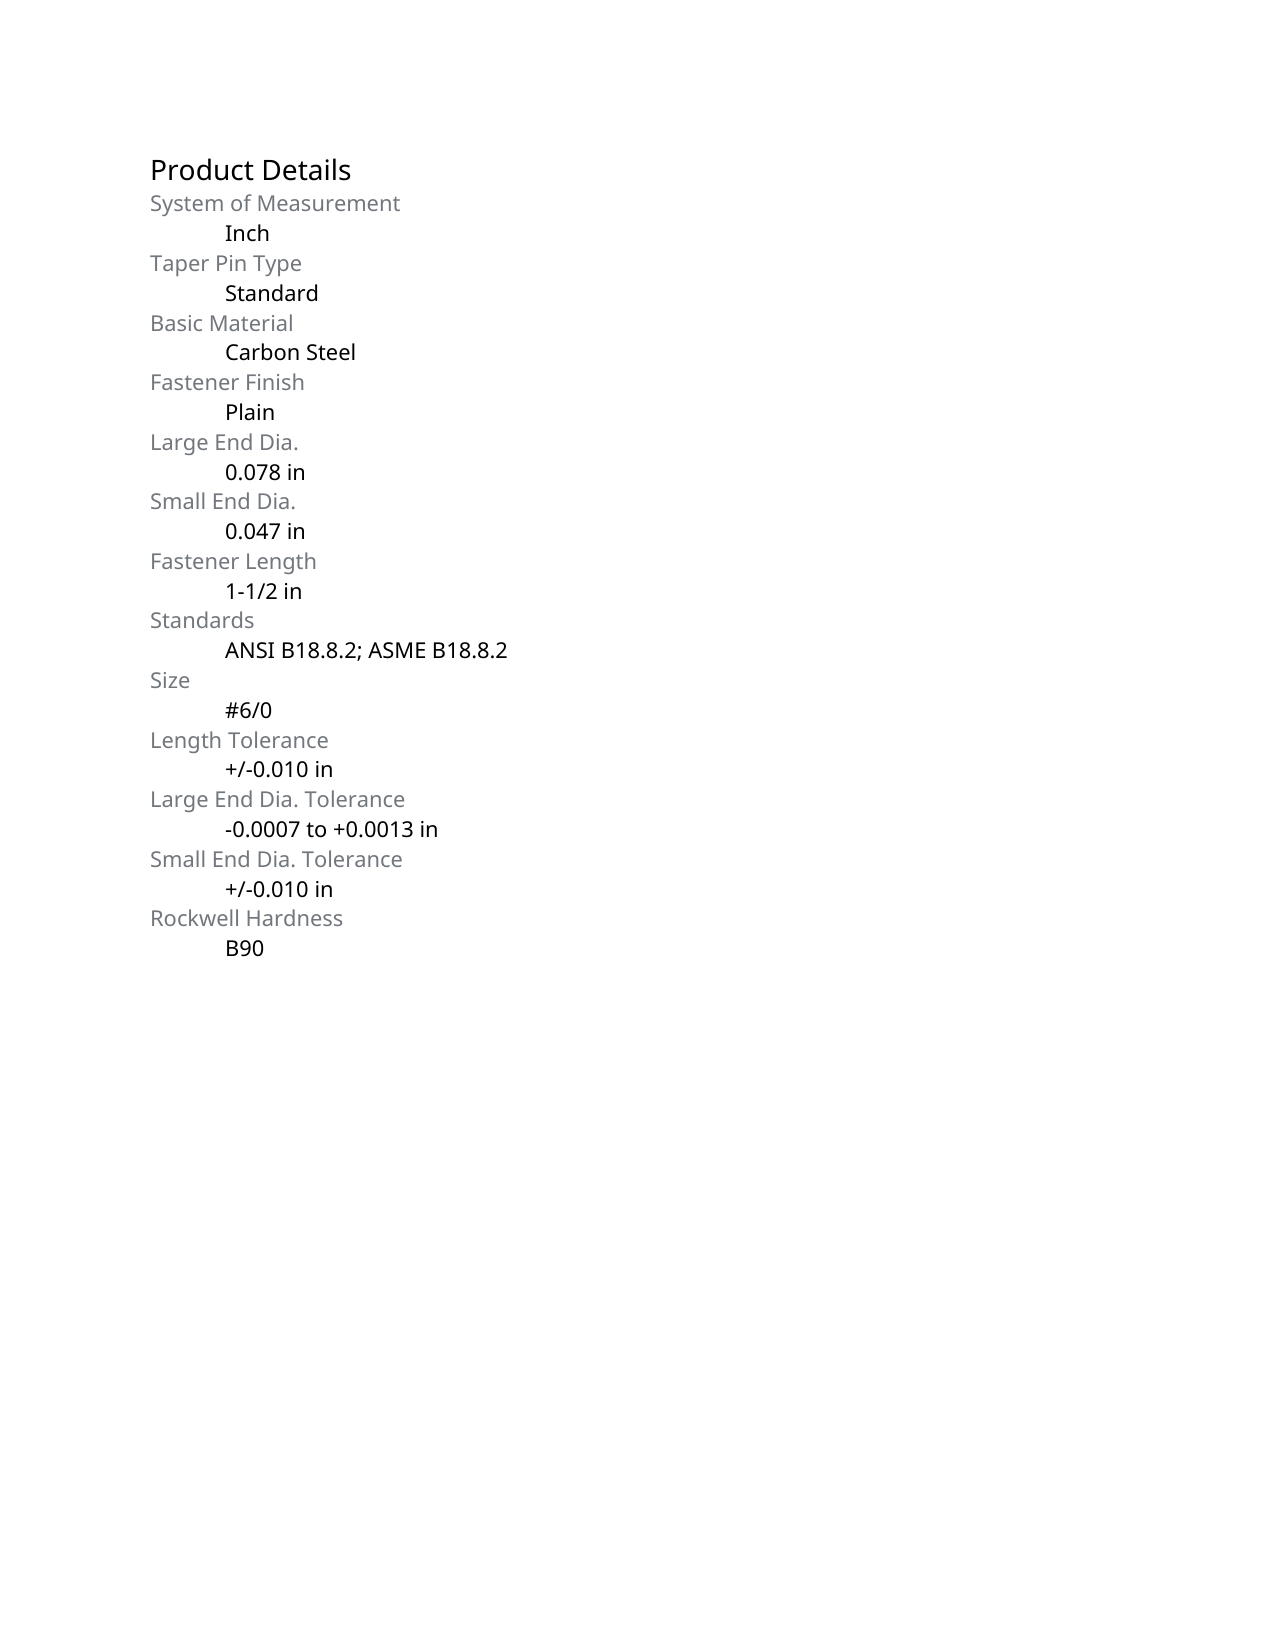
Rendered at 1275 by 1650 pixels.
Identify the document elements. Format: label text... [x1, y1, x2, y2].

text Large End Dia. Tolerance [150, 784, 1119, 814]
text +/-0.010 in [225, 754, 1125, 784]
text Large End Dia. [150, 427, 1119, 456]
text Fastener Length [150, 546, 1119, 576]
text B90 [225, 933, 1125, 963]
text +/-0.010 in [225, 873, 1125, 903]
text #6/0 [225, 695, 1125, 724]
text 0.047 in [225, 516, 1125, 546]
text Rockwell Hardness [150, 903, 1119, 933]
text System of Measurement [150, 188, 1119, 218]
text 0.078 in [225, 456, 1125, 486]
text Taper Pin Type [150, 248, 1119, 278]
text Small End Dia. Tolerance [150, 844, 1119, 873]
text Standards [150, 605, 1119, 635]
text 1-1/2 in [225, 576, 1125, 605]
text Inch [225, 218, 1125, 248]
text ANSI B18.8.2; ASME B18.8.2 [225, 635, 1125, 665]
text Plain [225, 397, 1125, 427]
text Size [150, 665, 1119, 695]
text Small End Dia. [150, 486, 1119, 516]
text Basic Material [150, 307, 1119, 337]
text Product Details [150, 150, 1125, 188]
text Fastener Finish [150, 367, 1119, 397]
text Standard [225, 278, 1125, 307]
text Carbon Steel [225, 337, 1125, 367]
text -0.0007 to +0.0013 in [225, 814, 1125, 844]
text Length Tolerance [150, 724, 1119, 754]
